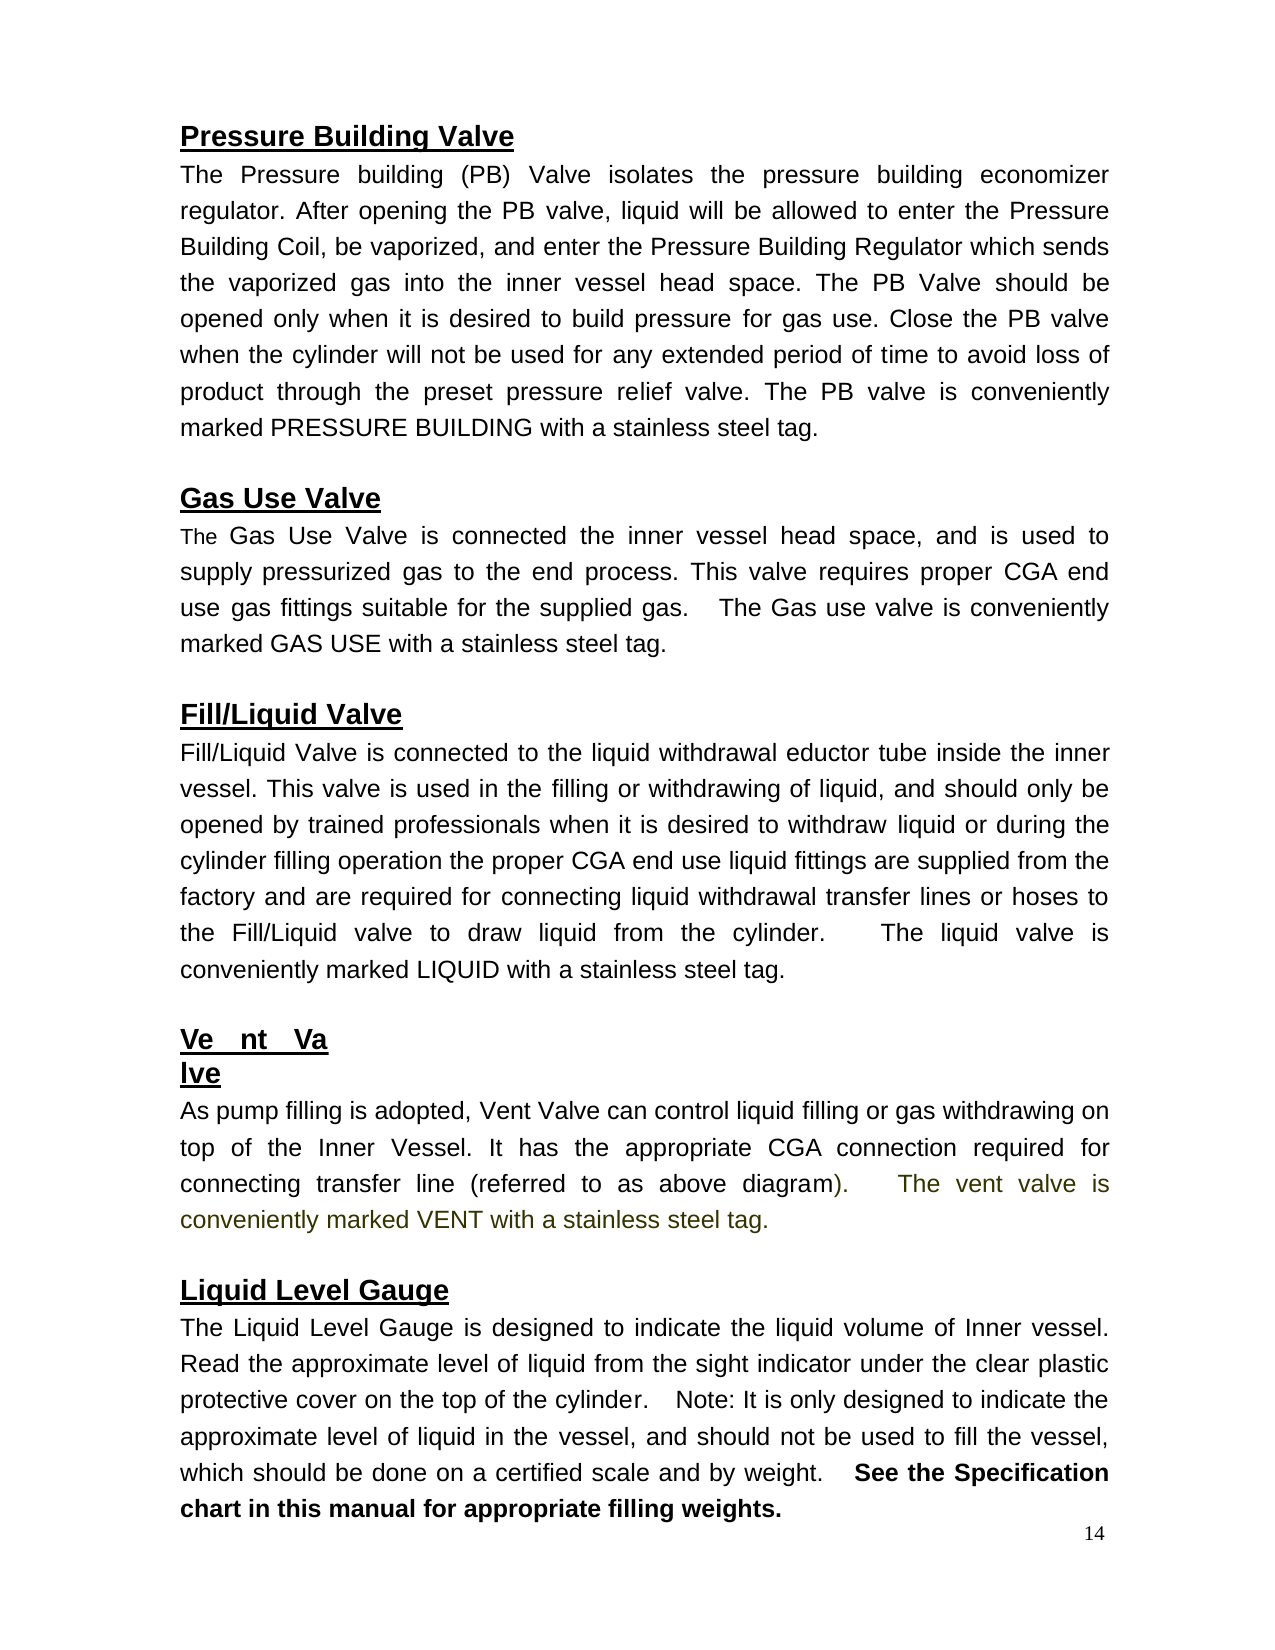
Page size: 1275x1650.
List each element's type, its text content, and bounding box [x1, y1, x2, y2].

text Ve nt Va lve [180, 1022, 329, 1052]
text Ve nt Va lve [180, 1055, 329, 1089]
text The Gas Use Valve is connected the inner vessel head space, and is used to supply pressurized gas to the end process. This valve requires proper CGA end use gas fittings suitable for the supplied gas. The Gas use valve is conveniently marked GAS USE with a stainless steel tag. [180, 521, 1110, 658]
text The Pressure building (PB) Valve isolates the pressure building economizer regulator. After opening the PB valve, liquid will be allowed to enter the Pressure Building Coil, be vaporized, and enter the Pressure Building Regulator which sends the vaporized gas into the inner vessel head space. The PB Valve should be opened only when it is desired to build pressure for gas use. Close the PB valve when the cylinder will not be used for any extended period of time to avoid loss of product through the preset pressure relief valve. The PB valve is conveniently marked PRESSURE BUILDING with a stainless steel tag. [180, 160, 1110, 442]
text Gas Use Valve [179, 481, 383, 514]
text Fill/Liquid Valve is connected to the liquid withdrawal eductor tube inside the inner vessel. This valve is used in the filling or withdrawing of liquid, and should only be opened by trained professionals when it is desired to withdraw liquid or during the cylinder filling operation the proper CGA end use liquid fittings are supplied from the factory and are required for connecting liquid withdrawal transfer lines or hoses to the Fill/Liquid valve to draw liquid from the cylinder. The liquid valve is conveniently marked LIQUID with a stainless steel tag. [180, 738, 1110, 983]
text As pump filling is adopted, Vent Valve can control liquid filling or gas withdrawing on top of the Inner Vessel. It has the appropriate CGA connection required for connecting transfer line (referred to as above diagram). The vent valve is conveniently marked VENT with a stainless steel tag. [180, 1096, 1110, 1233]
text Liquid Level Gauge [180, 1273, 453, 1306]
text Fill/Liquid Valve [180, 697, 405, 731]
text The Liquid Level Gauge is designed to indicate the liquid volume of Inner vessel. Read the approximate level of liquid from the sight indicator under the clear plastic protective cover on the top of the cylinder. Note: It is only designed to indicate the approximate level of liquid in the vessel, and should not be used to fill the vessel, which should be done on a certified scale and by weight. See the Specification chart in this manual for appropriate filling weights. [180, 1313, 1110, 1522]
text Pressure Building Valve [180, 119, 517, 153]
